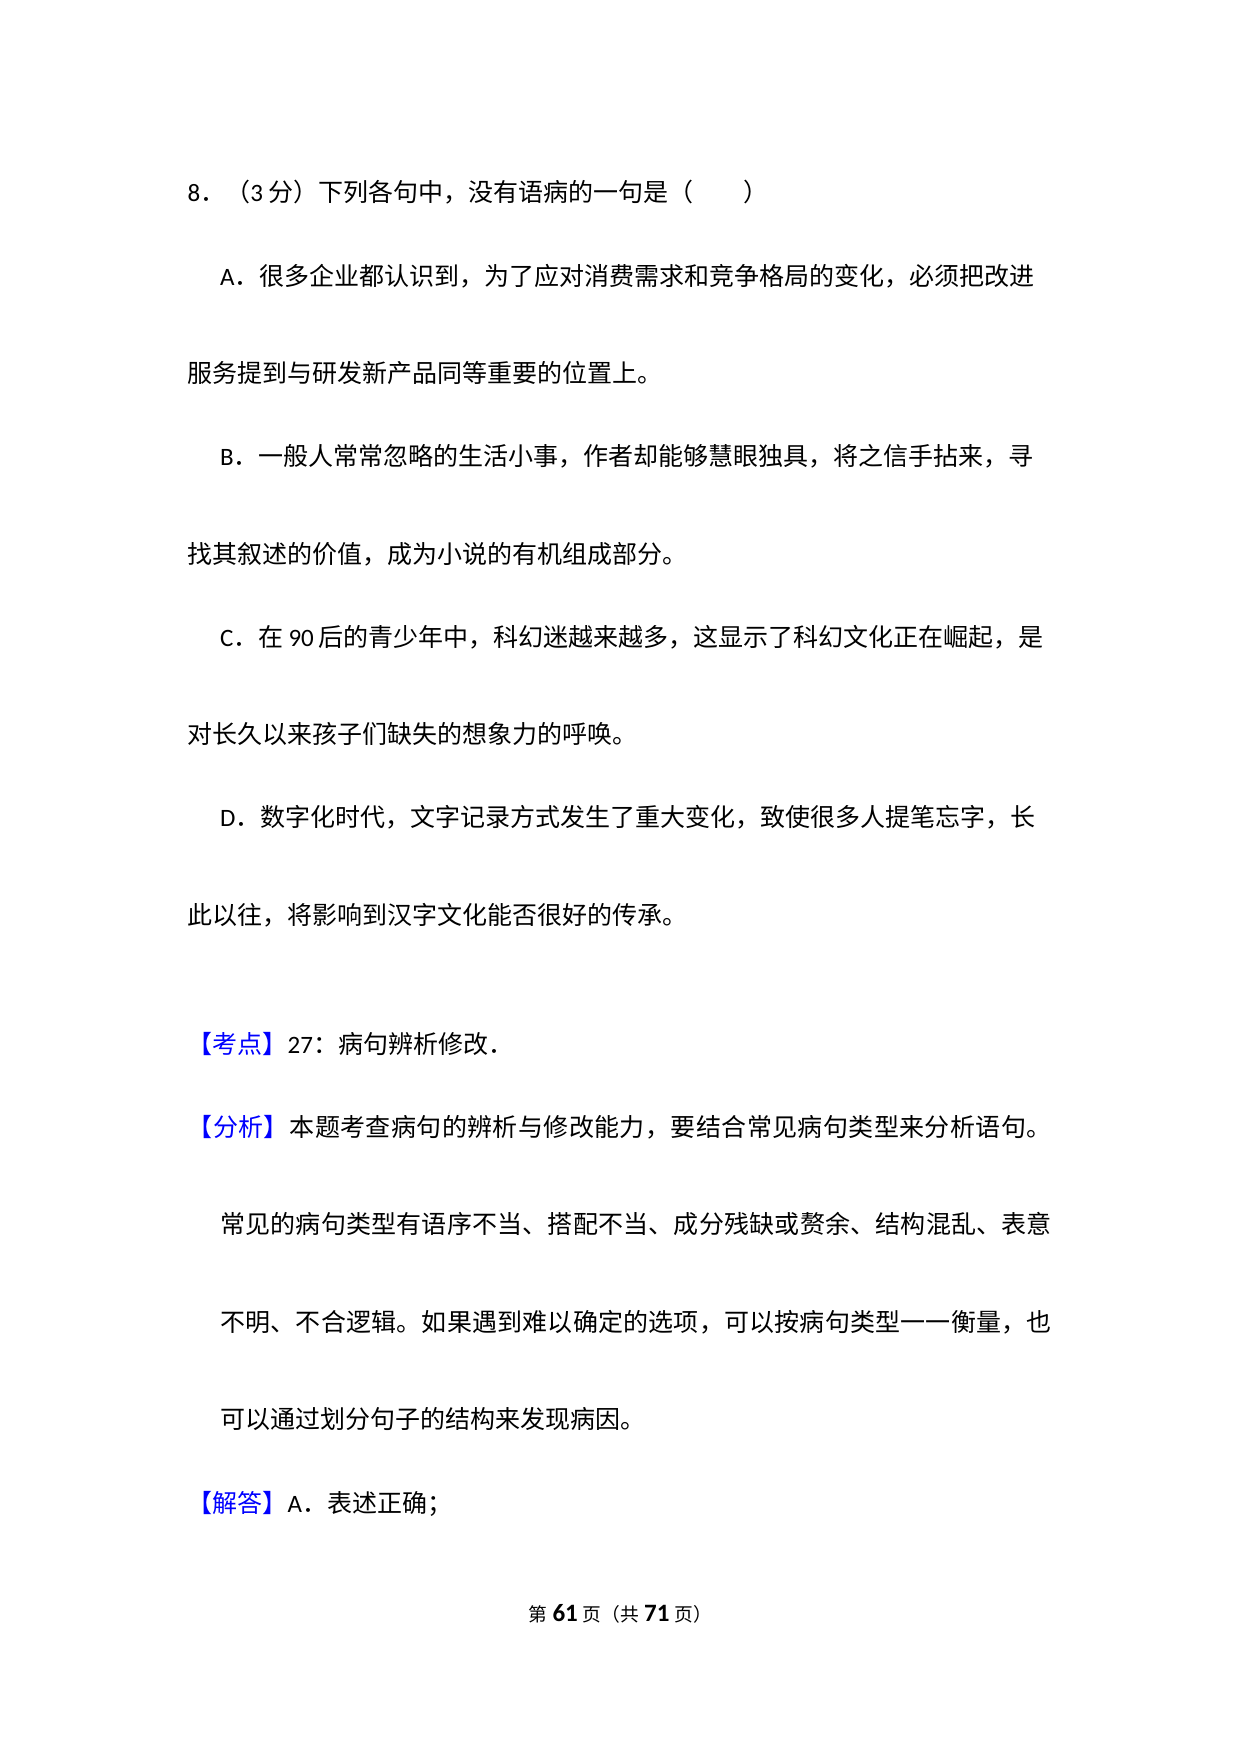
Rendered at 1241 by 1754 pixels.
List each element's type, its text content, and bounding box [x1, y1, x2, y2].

text 【解答】A．表述正确； [187, 1469, 1053, 1534]
text 【考点】27：病句辨析修改．菁优网版权所有 [187, 1010, 1053, 1075]
text D．数字化时代，文字记录方式发生了重大变化，致使很多人提笔忘字，长此以往，将影响到汉字文化能否很好的传承。 [187, 783, 1053, 946]
text 8．（3分）下列各句中，没有语病的一句是（ ） [187, 158, 1053, 223]
text C．在90后的青少年中，科幻迷越来越多，这显示了科幻文化正在崛起，是对长久以来孩子们缺失的想象力的呼唤。 [187, 603, 1053, 765]
text B．一般人常常忽略的生活小事，作者却能够慧眼独具，将之信手拈来，寻找其叙述的价值，成为小说的有机组成部分。 [187, 422, 1053, 585]
text 【分析】本题考查病句的辨析与修改能力，要结合常见病句类型来分析语句。常见的病句类型有语序不当、搭配不当、成分残缺或赘余、结构混乱、表意不明、不合逻辑。如果遇到难以确定的选项，可以按病句类型一一衡量，也可以通过划分句子的结构来发现病因。 [187, 1093, 1053, 1451]
text A．很多企业都认识到，为了应对消费需求和竞争格局的变化，必须把改进服务提到与研发新产品同等重要的位置上。 [187, 242, 1053, 404]
